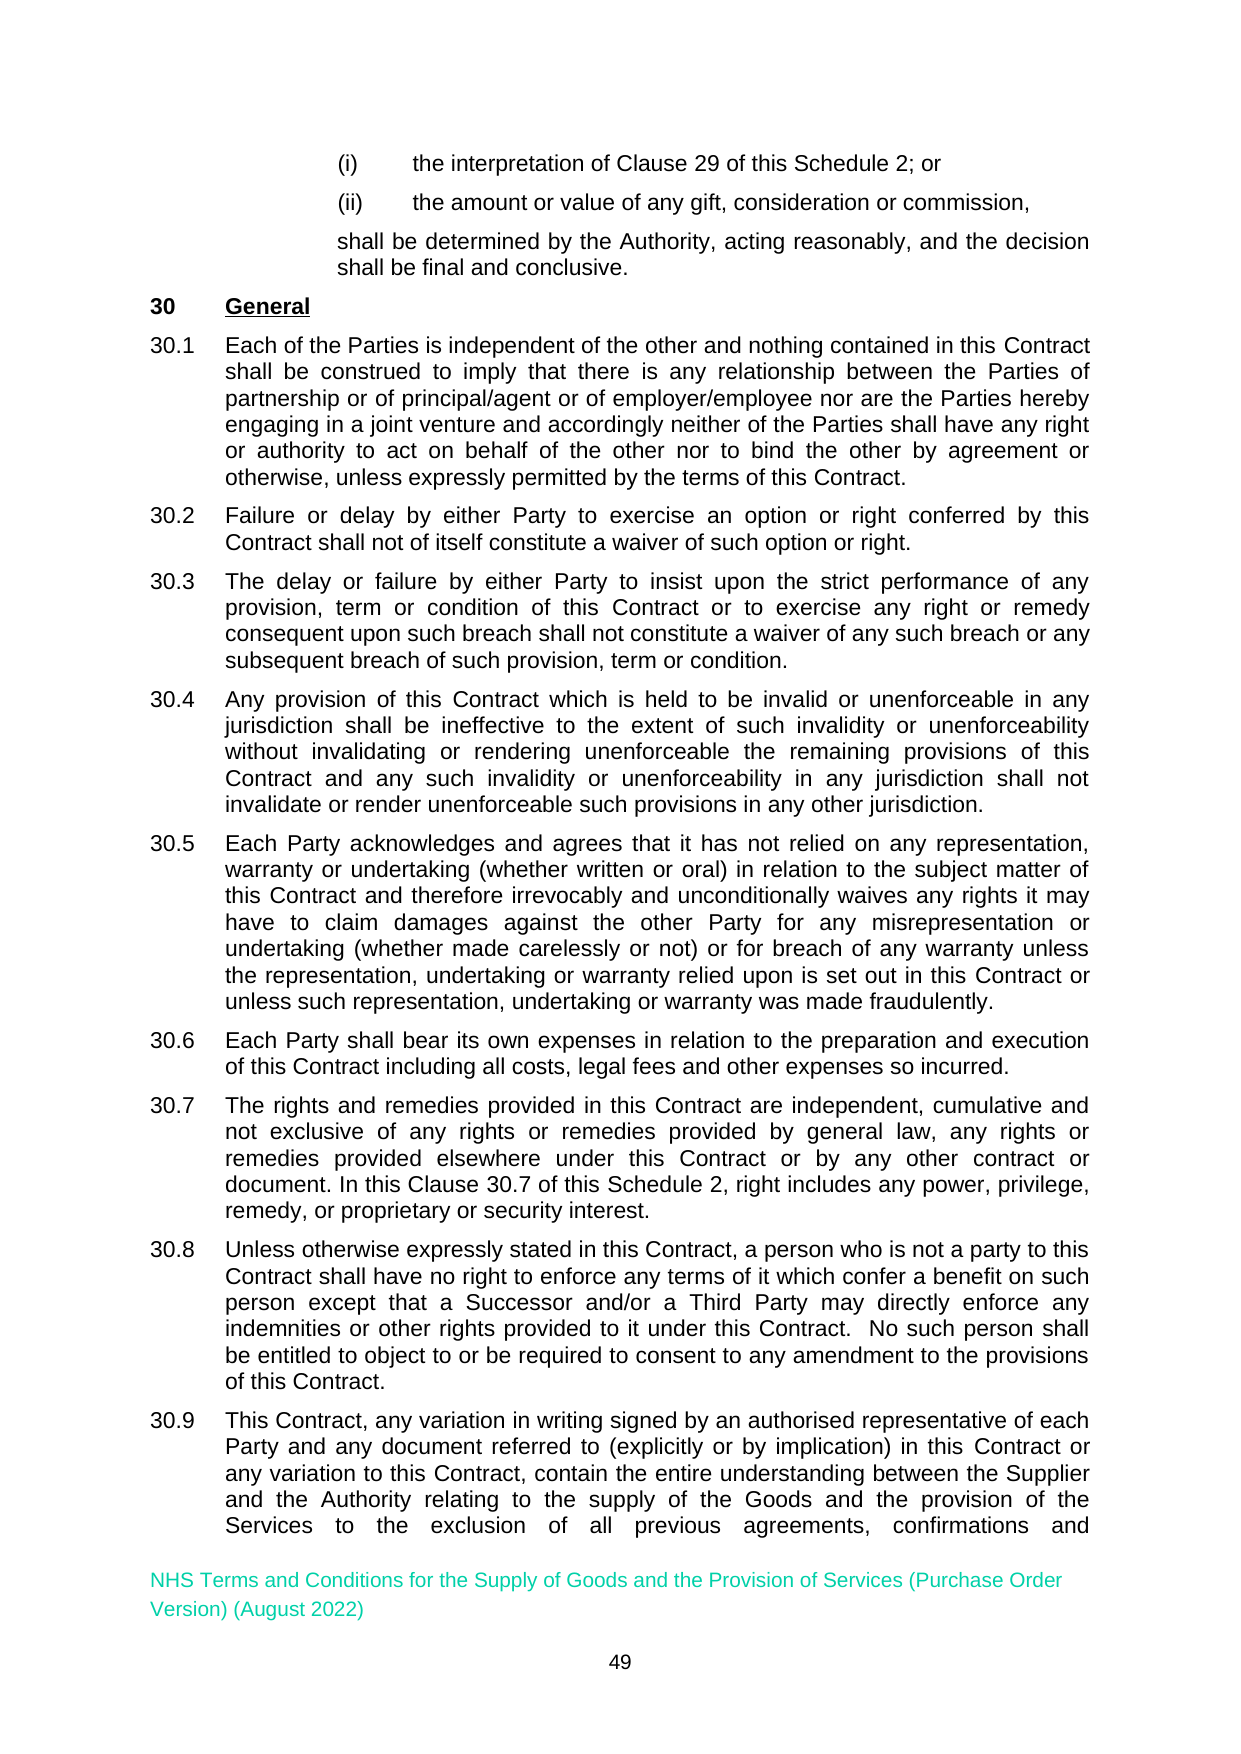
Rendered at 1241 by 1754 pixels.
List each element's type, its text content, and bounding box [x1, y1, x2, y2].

subtitle the amount or value of any gift, consideration or commission, [337, 189, 1090, 215]
subtitle The rights and remedies provided in this Contract are independent, cumulative and not exclusive of any rights or remedies provided by general law, any rights or remedies provided elsewhere under this Contract or by any other contract or document. In this Clause 30.7 of this Schedule 2, right includes any power, privilege, remedy, or proprietary or security interest. [150, 1092, 1090, 1224]
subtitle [150, 1407, 1090, 1539]
subtitle the interpretation of Clause 29 of this Schedule 2; or [337, 150, 1090, 176]
subtitle Each Party shall bear its own expenses in relation to the preparation and execution of this Contract including all costs, legal fees and other expenses so incurred. [150, 1027, 1090, 1079]
subtitle shall be determined by the Authority, acting reasonably, and the decision shall be final and conclusive. [337, 228, 1090, 280]
subtitle Unless otherwise expressly stated in this Contract, a person who is not a party to this Contract shall have no right to enforce any terms of it which confer a benefit on such person except that a Successor and/or a Third Party may directly enforce any indemnities or other rights provided to it under this Contract. No such person shall be entitled to object to or be required to consent to any amendment to the provisions of this Contract. [150, 1236, 1090, 1394]
subtitle General [150, 293, 1090, 319]
subtitle Each Party acknowledges and agrees that it has not relied on any representation, warranty or undertaking (whether written or oral) in relation to the subject matter of this Contract and therefore irrevocably and unconditionally waives any rights it may have to claim damages against the other Party for any misrepresentation or undertaking (whether made carelessly or not) or for breach of any warranty unless the representation, undertaking or warranty relied upon is set out in this Contract or unless such representation, undertaking or warranty was made fraudulently. [150, 830, 1090, 1014]
subtitle Any provision of this Contract which is held to be invalid or unenforceable in any jurisdiction shall be ineffective to the extent of such invalidity or unenforceability without invalidating or rendering unenforceable the remaining provisions of this Contract and any such invalidity or unenforceability in any jurisdiction shall not invalidate or render unenforceable such provisions in any other jurisdiction. [150, 686, 1090, 817]
subtitle Each of the Parties is independent of the other and nothing contained in this Contract shall be construed to imply that there is any relationship between the Parties of partnership or of principal/agent or of employer/employee nor are the Parties hereby engaging in a joint venture and accordingly neither of the Parties shall have any right or authority to act on behalf of the other nor to bind the other by agreement or otherwise, unless expressly permitted by the terms of this Contract. [150, 332, 1090, 490]
subtitle Failure or delay by either Party to exercise an option or right conferred by this Contract shall not of itself constitute a waiver of such option or right. [150, 502, 1090, 555]
subtitle The delay or failure by either Party to insist upon the strict performance of any provision, term or condition of this Contract or to exercise any right or remedy consequent upon such breach shall not constitute a waiver of any such breach or any subsequent breach of such provision, term or condition. [150, 568, 1090, 673]
